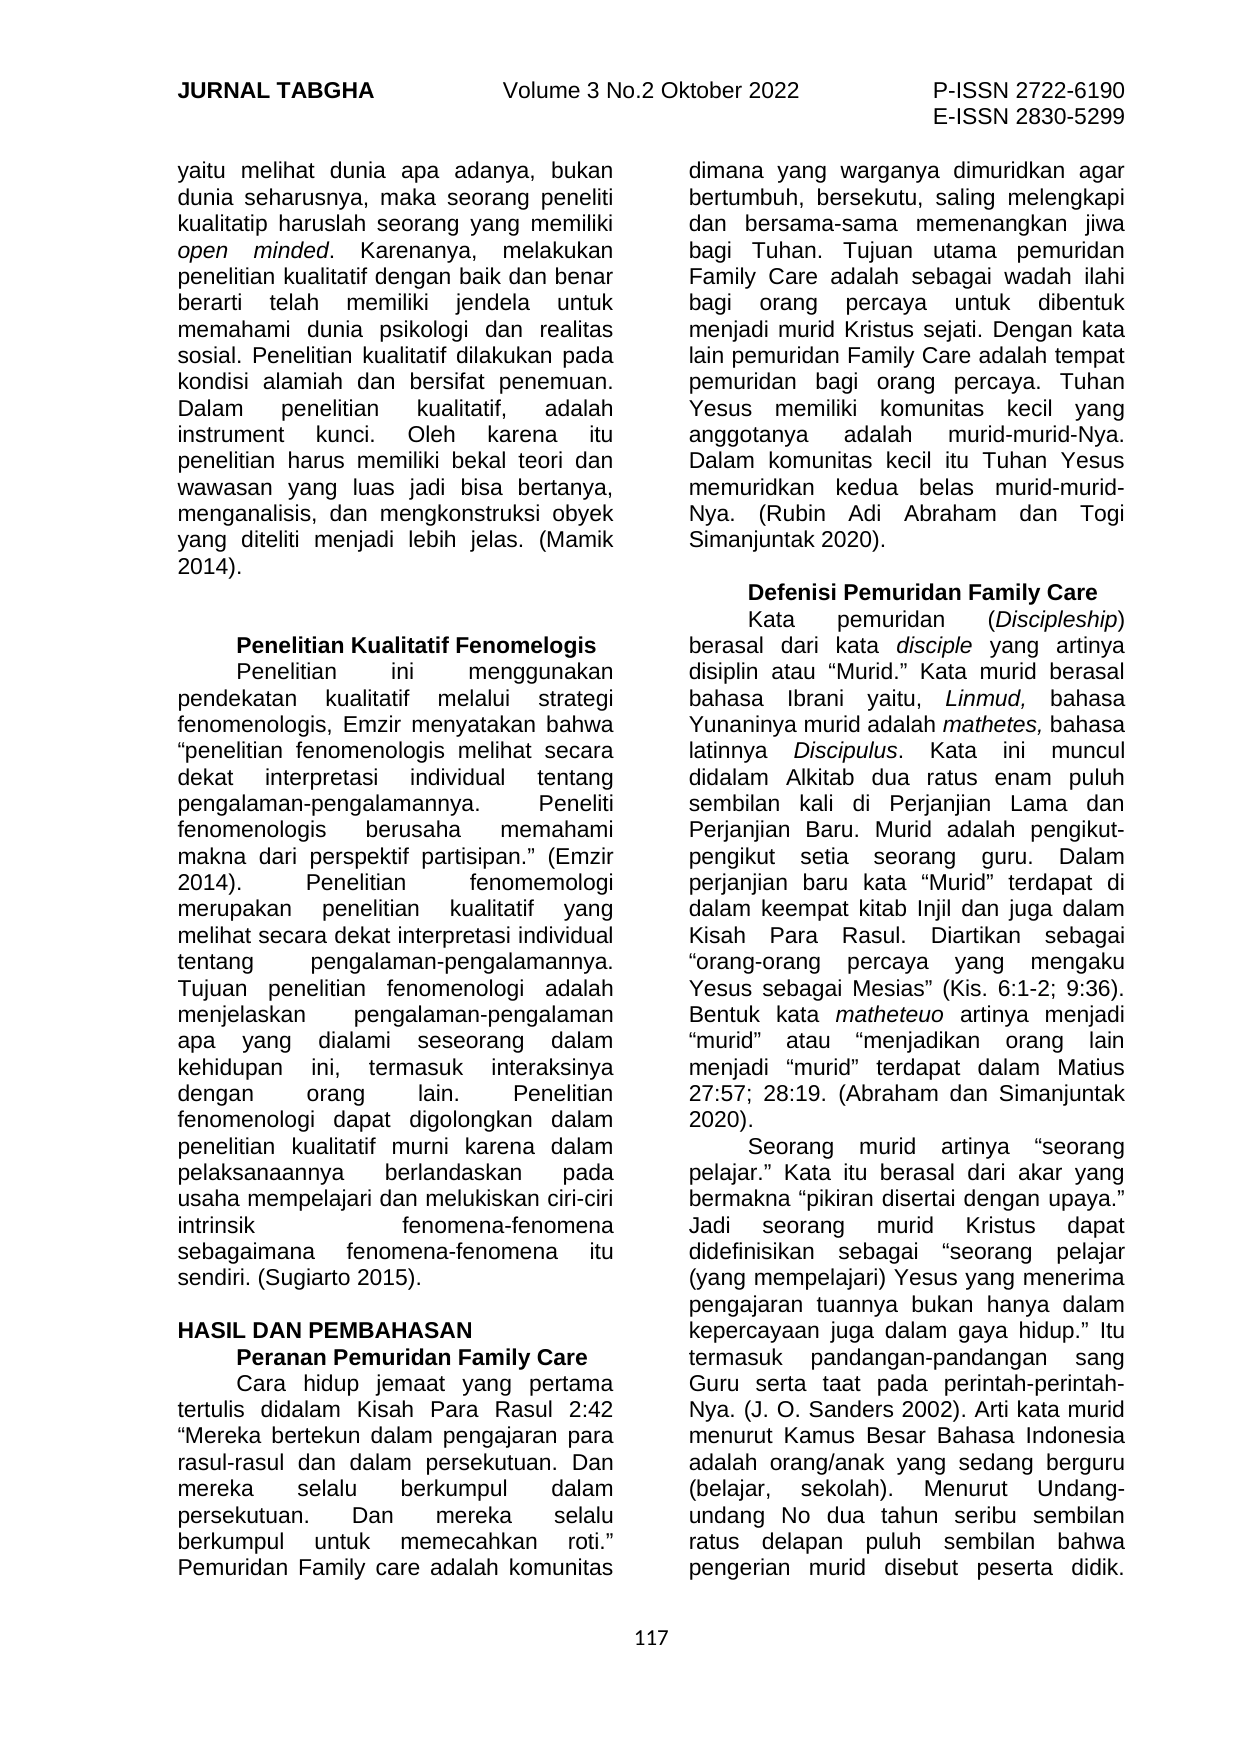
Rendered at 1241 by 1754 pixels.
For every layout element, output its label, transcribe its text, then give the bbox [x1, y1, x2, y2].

text Peranan Pemuridan Family Care [177, 1343, 613, 1370]
text Kata pemuridan (Discipleship) berasal dari kata disciple yang artinya disiplin atau “Murid.” Kata murid berasal bahasa Ibrani yaitu, Linmud, bahasa Yunaninya murid adalah mathetes, bahasa latinnya Discipulus. Kata ini muncul didalam Alkitab dua ratus enam puluh sembilan kali di Perjanjian Lama dan Perjanjian Baru. Murid adalah pengikut-pengikut setia seorang guru. Dalam perjanjian baru kata “Murid” terdapat di dalam keempat kitab Injil dan juga dalam Kisah Para Rasul. Diartikan sebagai “orang-orang percaya yang mengaku Yesus sebagai Mesias” (Kis. 6:1-2; 9:36). Bentuk kata matheteuo artinya menjadi “murid” atau “menjadikan orang lain menjadi “murid” terdapat dalam Matius 27:57; 28:19. (Abraham dan Simanjuntak 2020). [688, 606, 1125, 1133]
text Penelitian Kualitatif Fenomelogis [177, 632, 613, 658]
text Cara hidup jemaat yang pertama tertulis didalam Kisah Para Rasul 2:42 “Mereka bertekun dalam pengajaran para rasul-rasul dan dalam persekutuan. Dan mereka selalu berkumpul dalam persekutuan. Dan mereka selalu berkumpul untuk memecahkan roti.” Pemuridan Family care adalah komunitas dimana yang warganya dimuridkan agar bertumbuh, bersekutu, saling melengkapi dan bersama-sama memenangkan jiwa bagi Tuhan. Tujuan utama pemuridan Family Care adalah sebagai wadah ilahi bagi orang percaya untuk dibentuk menjadi murid Kristus sejati. Dengan kata lain pemuridan Family Care adalah tempat pemuridan bagi orang percaya. Tuhan Yesus memiliki komunitas kecil yang anggotanya adalah murid-murid-Nya. Dalam komunitas kecil itu Tuhan Yesus memuridkan kedua belas murid-murid-Nya. (Rubin Adi Abraham dan Togi Simanjuntak 2020). [177, 1370, 613, 1581]
text HASIL DAN PEMBAHASAN [177, 1317, 613, 1343]
text Penelitian ini menggunakan pendekatan kualitatif melalui strategi fenomenologis, Emzir menyatakan bahwa “penelitian fenomenologis melihat secara dekat interpretasi individual tentang pengalaman-pengalamannya. Peneliti fenomenologis berusaha memahami makna dari perspektif partisipan.” (Emzir 2014). Penelitian fenomemologi merupakan penelitian kualitatif yang melihat secara dekat interpretasi individual tentang pengalaman-pengalamannya. Tujuan penelitian fenomenologi adalah menjelaskan pengalaman-pengalaman apa yang dialami seseorang dalam kehidupan ini, termasuk interaksinya dengan orang lain. Penelitian fenomenologi dapat digolongkan dalam penelitian kualitatif murni karena dalam pelaksanaannya berlandaskan pada usaha mempelajari dan melukiskan ciri-ciri intrinsik fenomena-fenomena sebagaimana fenomena-fenomena itu sendiri. (Sugiarto 2015). [177, 658, 613, 1291]
text Cara hidup jemaat yang pertama tertulis didalam Kisah Para Rasul 2:42 “Mereka bertekun dalam pengajaran para rasul-rasul dan dalam persekutuan. Dan mereka selalu berkumpul dalam persekutuan. Dan mereka selalu berkumpul untuk memecahkan roti.” Pemuridan Family care adalah komunitas dimana yang warganya dimuridkan agar bertumbuh, bersekutu, saling melengkapi dan bersama-sama memenangkan jiwa bagi Tuhan. Tujuan utama pemuridan Family Care adalah sebagai wadah ilahi bagi orang percaya untuk dibentuk menjadi murid Kristus sejati. Dengan kata lain pemuridan Family Care adalah tempat pemuridan bagi orang percaya. Tuhan Yesus memiliki komunitas kecil yang anggotanya adalah murid-murid-Nya. Dalam komunitas kecil itu Tuhan Yesus memuridkan kedua belas murid-murid-Nya. (Rubin Adi Abraham dan Togi Simanjuntak 2020). [688, 157, 1125, 553]
text Defenisi Pemuridan Family Care [688, 579, 1125, 606]
